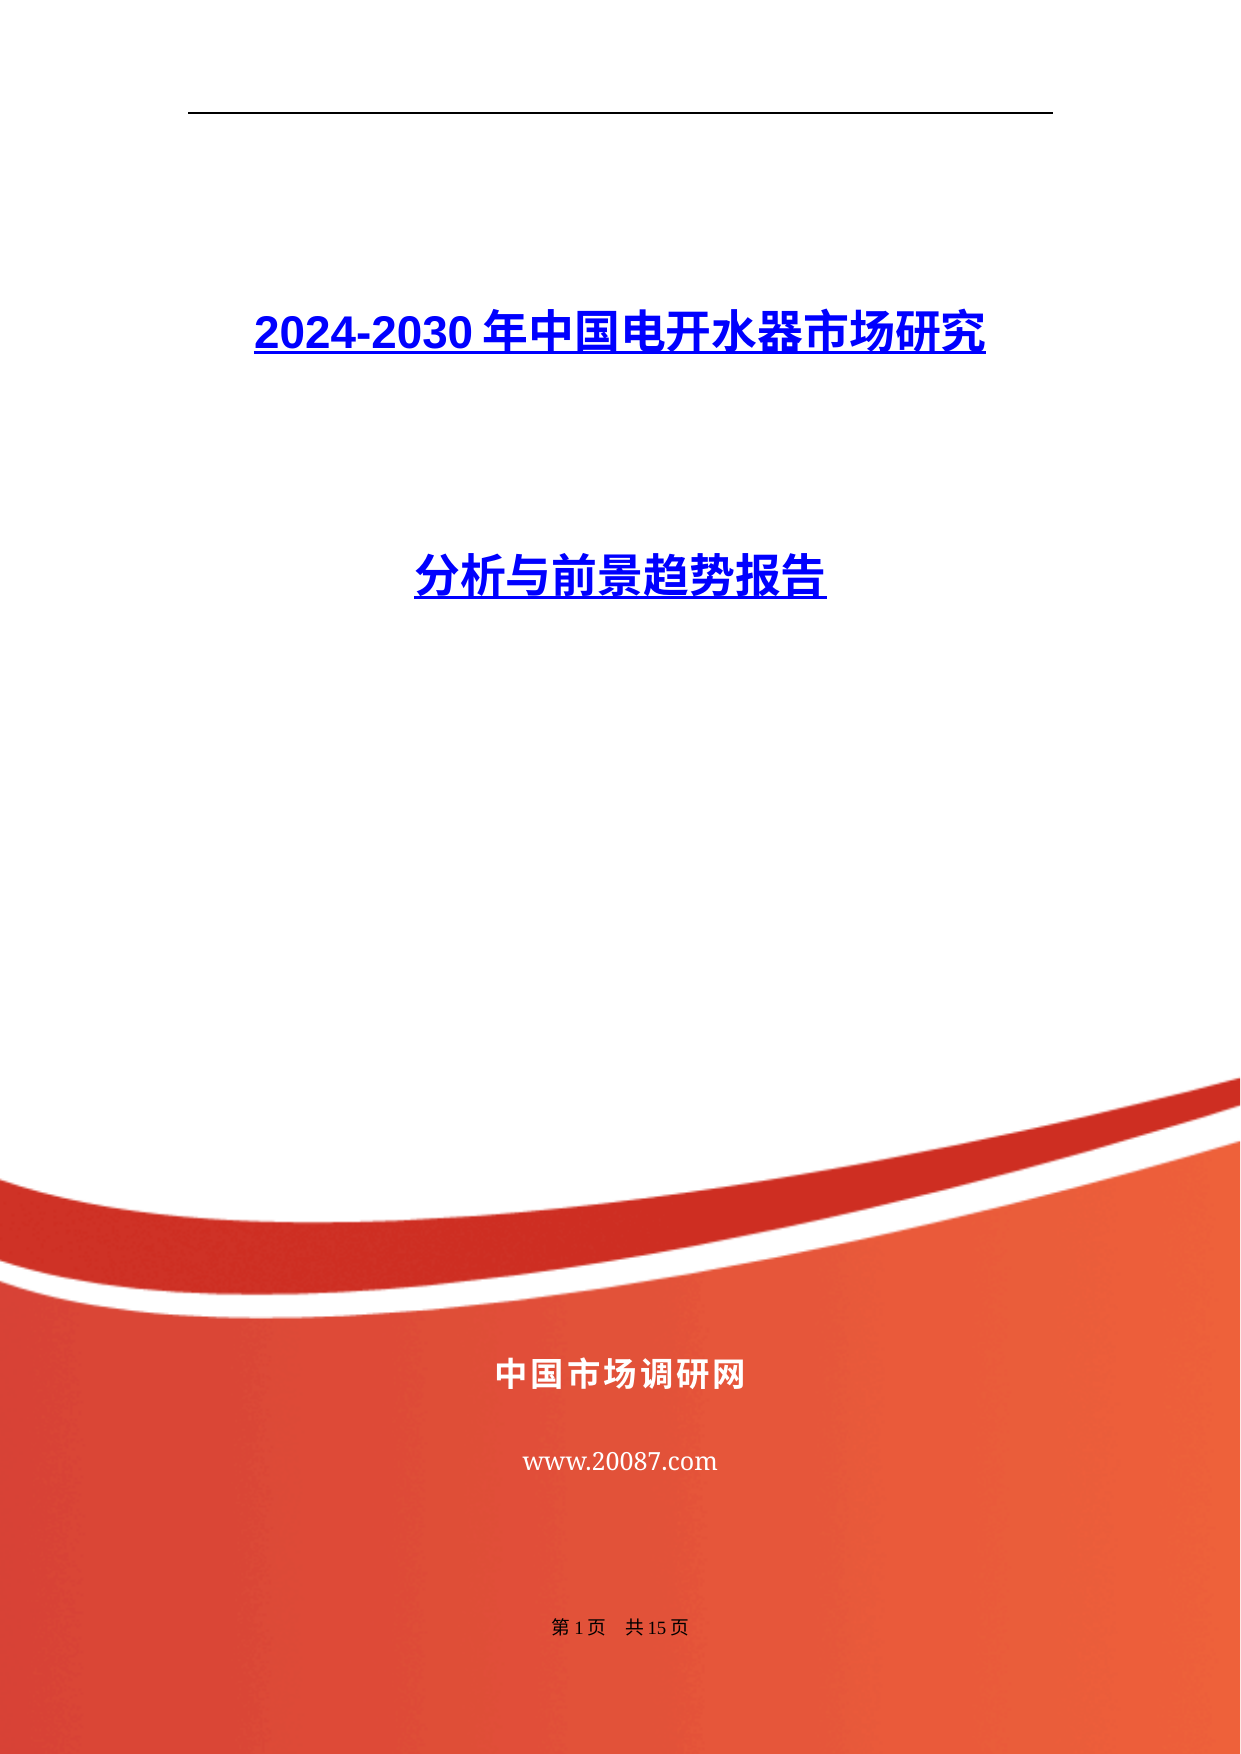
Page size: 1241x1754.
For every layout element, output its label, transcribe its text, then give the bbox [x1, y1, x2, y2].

text www.20087.com [187, 1428, 1053, 1493]
picture [0, 1006, 1241, 1754]
table_header 2024-2030年中国电开水器市场研究分析与前景趋势报告 [188, 207, 1053, 773]
subtitle 中国市场调研网 [187, 1339, 1053, 1404]
